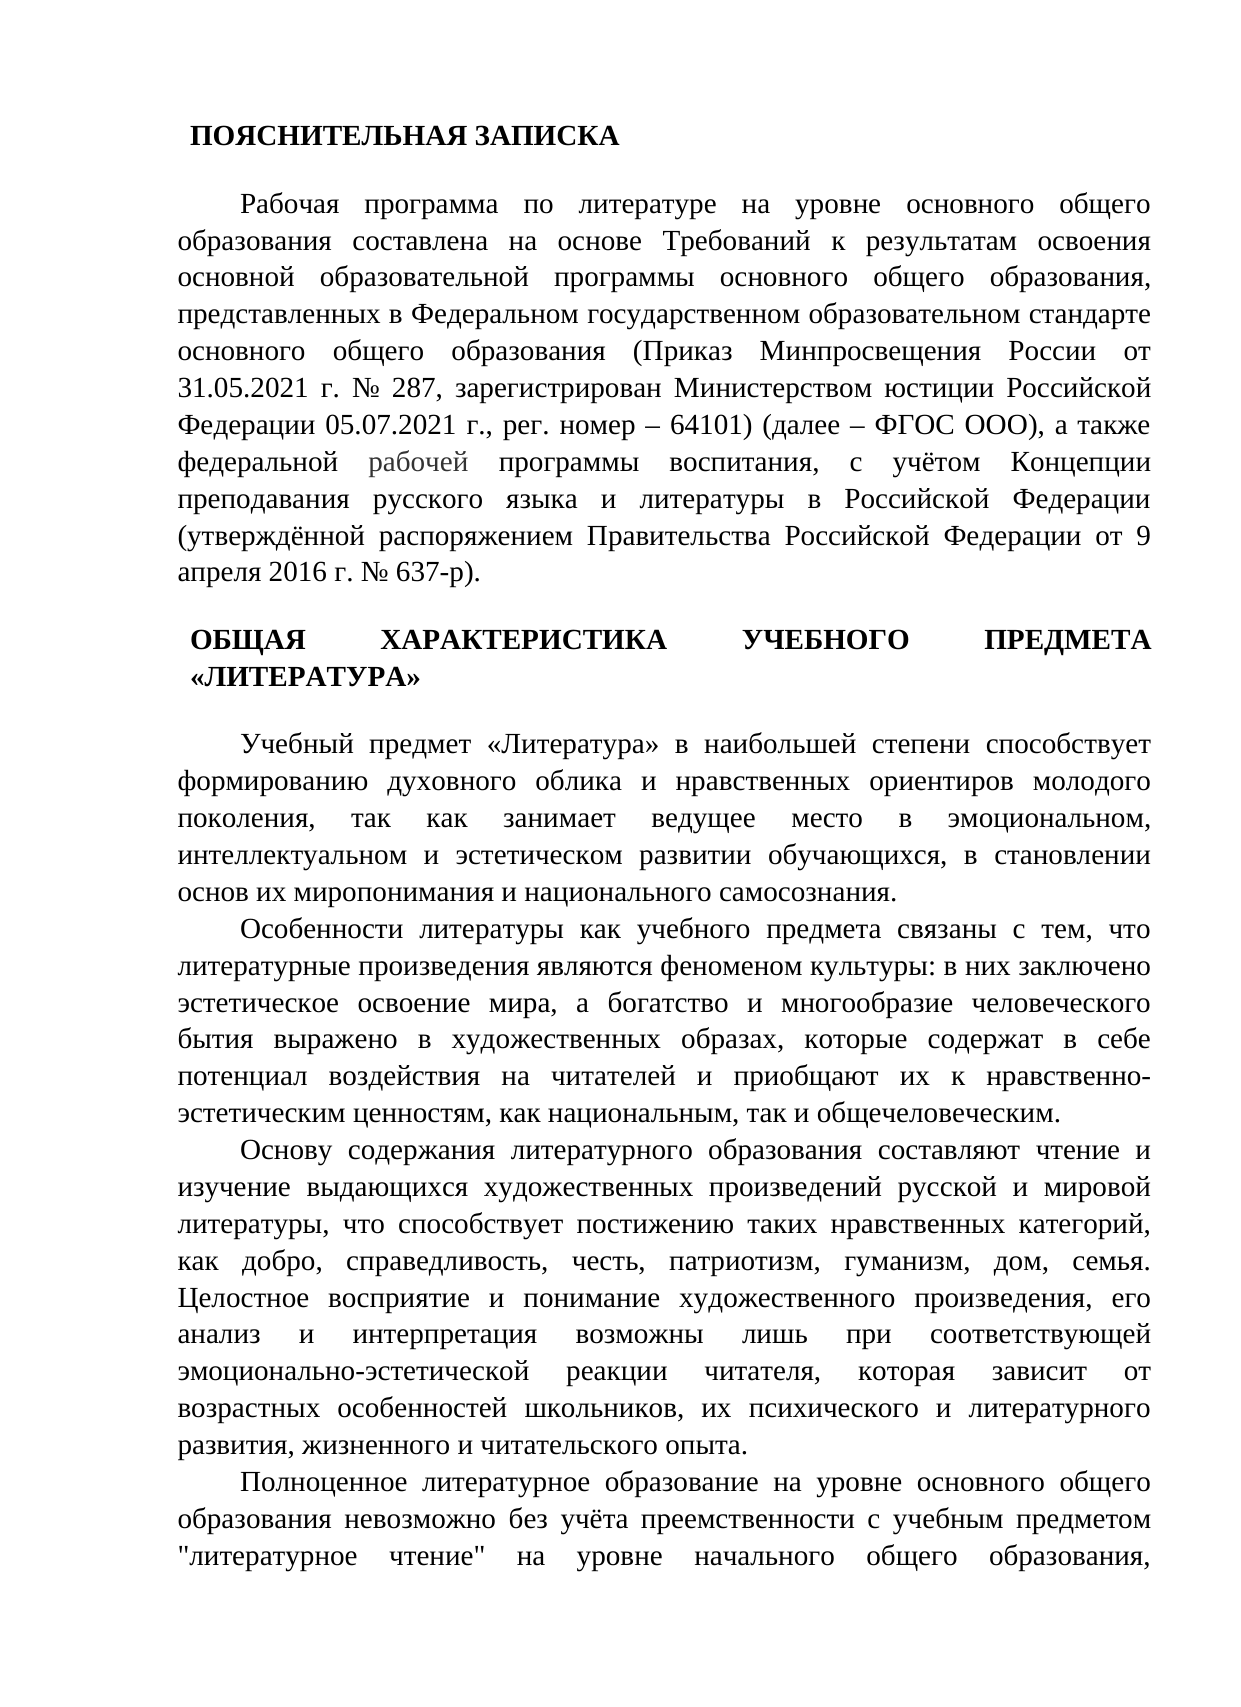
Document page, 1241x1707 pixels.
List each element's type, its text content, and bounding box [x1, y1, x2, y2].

text ОБЩАЯ ХАРАКТЕРИСТИКА УЧЕБНОГО ПРЕДМЕТА «ЛИТЕРАТУРА» [190, 622, 1152, 692]
text Рабочая программа по литературе на уровне основного общего образования составлена на основе Требований к результатам освоения основной образовательной программы основного общего образования, представленных в Федеральном государственном образовательном стандарте основного общего образования (Приказ Минпросвещения России от 31.05.2021 г. № 287, зарегистрирован Министерством юстиции Российской Федерации 05.07.2021 г., рег. номер – 64101) (далее – ФГОС ООО), а также федеральной рабочей программы воспитания, с учётом Концепции преподавания русского языка и литературы в Российской Федерации (утверждённой распоряжением Правительства Российской Федерации от 9 апреля 2016 г. № 637-р). [177, 186, 1152, 588]
text Особенности литературы как учебного предмета связаны с тем, что литературные произведения являются феноменом культуры: в них заключено эстетическое освоение мира, а богатство и многообразие человеческого бытия выражено в художественных образах, которые содержат в себе потенциал воздействия на читателей и приобщают их к нравственно-эстетическим ценностям, как национальным, так и общечеловеческим. [177, 911, 1152, 1129]
text Учебный предмет «Литература» в наибольшей степени способствует формированию духовного облика и нравственных ориентиров молодого поколения, так как занимает ведущее место в эмоциональном, интеллектуальном и эстетическом развитии обучающихся, в становлении основ их миропонимания и национального самосознания. [177, 727, 1152, 908]
text ПОЯСНИТЕЛЬНАЯ ЗАПИСКА [190, 118, 1152, 152]
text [177, 1464, 1152, 1571]
text Основу содержания литературного образования составляют чтение и изучение выдающихся художественных произведений русской и мировой литературы, что способствует постижению таких нравственных категорий, как добро, справедливость, честь, патриотизм, гуманизм, дом, семья. Целостное восприятие и понимание художественного произведения, его анализ и интерпретация возможны лишь при соответствующей эмоционально-эстетической реакции читателя, которая зависит от возрастных особенностей школьников, их психического и литературного развития, жизненного и читательского опыта. [177, 1132, 1152, 1461]
